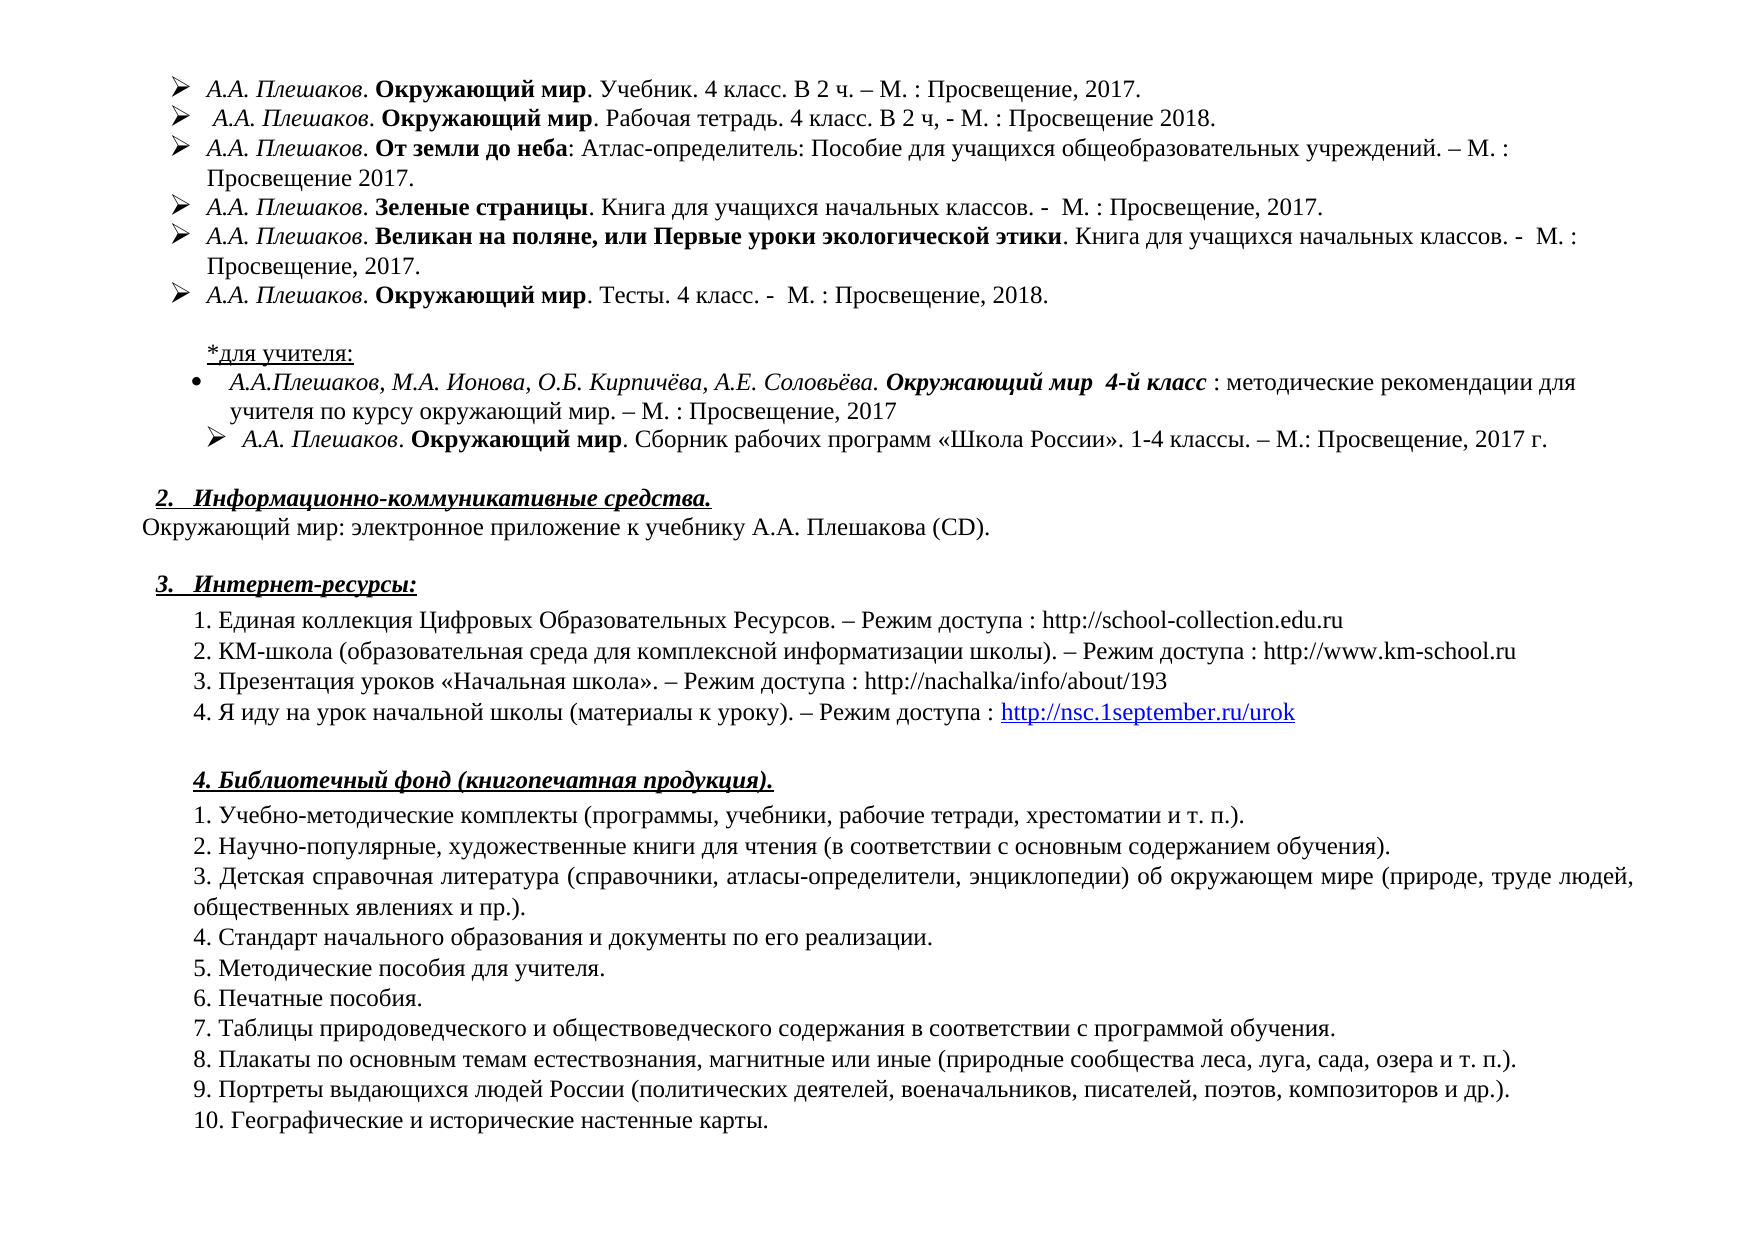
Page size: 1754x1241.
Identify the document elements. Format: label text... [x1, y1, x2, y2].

text 10. Географические и исторические настенные карты. [193, 1105, 1636, 1133]
list Интернет-ресурсы: [156, 569, 1636, 598]
text 2. Научно-популярные, художественные книги для чтения (в соответствии с основным содержанием обучения). [193, 831, 1636, 860]
text 3. Детская справочная литература (справочники, атласы-определители, энциклопедии) об окружающем мире (природе, труде людей, общественных явлениях и пр.). [193, 861, 1636, 921]
text *для учителя: [207, 338, 1636, 367]
list А.А. Плешаков. Окружающий мир. Учебник. 4 класс. В 2 ч. – М. : Просвещение, 2017. [169, 74, 1636, 103]
list Информационно-коммуникативные средства. [156, 483, 1636, 512]
text 6. Печатные пособия. [193, 983, 1636, 1012]
list А.А. Плешаков. Зеленые страницы. Книга для учащихся начальных классов. - М. : Просвещение, 2017. [169, 192, 1636, 221]
text 3. Презентация уроков «Начальная школа». – Режим доступа : http://nachalka/info/about/193 [193, 666, 1636, 695]
list А.А. Плешаков. Окружающий мир. Сборник рабочих программ «Школа России». 1-4 классы. – М.: Просвещение, 2017 г. [205, 424, 1636, 454]
text 7. Таблицы природоведческого и обществоведческого содержания в соответствии с программой обучения. [193, 1013, 1636, 1042]
text Окружающий мир: электронное приложение к учебнику А.А. Плешакова (CD). [142, 512, 1636, 540]
text 1. Единая коллекция Цифровых Образовательных Ресурсов. – Режим доступа : http://school-collection.edu.ru [193, 606, 1636, 634]
text 1. Учебно-методические комплекты (программы, учебники, рабочие тетради, хрестоматии и т. п.). [193, 801, 1636, 829]
list А.А. Плешаков. Великан на поляне, или Первые уроки экологической этики. Книга для учащихся начальных классов. - М. : Просвещение, 2017. [169, 221, 1636, 280]
text 9. Портреты выдающихся людей России (политических деятелей, военачальников, писателей, поэтов, композиторов и др.). [193, 1074, 1636, 1103]
text 5. Методические пособия для учителя. [193, 953, 1636, 981]
text 4. Библиотечный фонд (книгопечатная продукция). [193, 765, 1636, 794]
list А.А. Плешаков. Окружающий мир. Тесты. 4 класс. - М. : Просвещение, 2018. [169, 280, 1636, 309]
list А.А.Плешаков, М.А. Ионова, О.Б. Кирпичёва, А.Е. Соловьёва. Окружающий мир 4-й класс : методические рекомендации для учителя по курсу окружающий мир. – М. : Просвещение, 2017 [192, 367, 1636, 424]
list А.А. Плешаков. Окружающий мир. Рабочая тетрадь. 4 класс. В 2 ч, - М. : Просвещение 2018. [169, 103, 1636, 133]
text 2. КМ-школа (образовательная среда для комплексной информатизации школы). – Режим доступа : http://www.km-school.ru [193, 636, 1636, 665]
list А.А. Плешаков. От земли до неба: Атлас-определитель: Пособие для учащихся общеобразовательных учреждений. – М. : Просвещение 2017. [169, 133, 1636, 192]
text 8. Плакаты по основным темам естествознания, магнитные или иные (природные сообщества леса, луга, сада, озера и т. п.). [193, 1044, 1636, 1073]
text 4. Стандарт начального образования и документы по его реализации. [193, 922, 1636, 951]
text 4. Я иду на урок начальной школы (материалы к уроку). – Режим доступа : http://nsc.1september.ru/urok [193, 697, 1636, 726]
